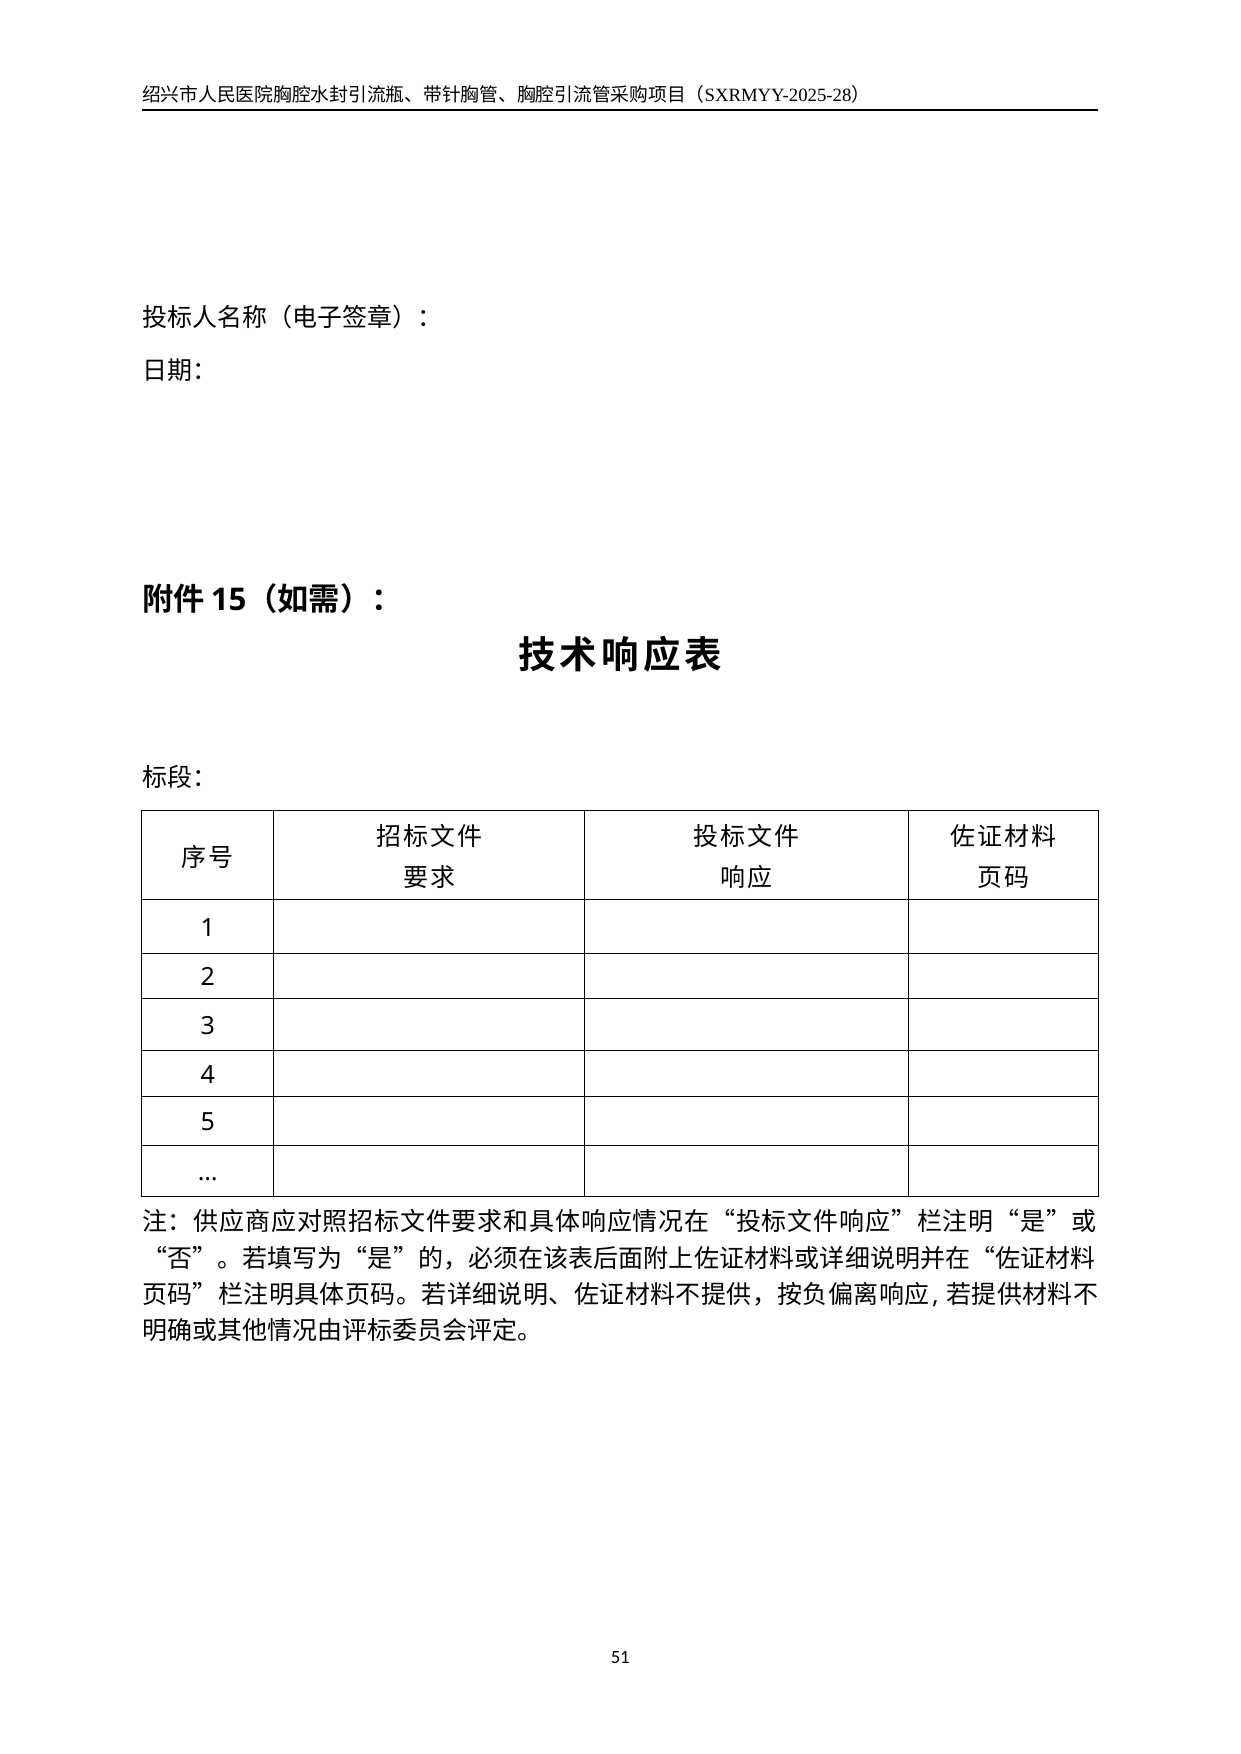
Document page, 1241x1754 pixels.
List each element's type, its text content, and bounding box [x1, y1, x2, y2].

text 投标人名称（电子签章）： [142, 298, 1098, 334]
table_cell [585, 954, 908, 998]
table_cell [909, 1051, 1098, 1096]
text 日期： [142, 351, 1098, 387]
text 注：供应商应对照招标文件要求和具体响应情况在“投标文件响应”栏注明“是”或“否”。若填写为“是”的，必须在该表后面附上佐证材料或详细说明并在“佐证材料页码”栏注明具体页码。若详细说明、佐证材料不提供，按负偏离响应, 若提供材料不明确或其他情况由评标委员会评定。 [142, 1202, 1098, 1347]
table_cell [585, 999, 908, 1050]
table_cell [274, 1146, 584, 1196]
table_cell [274, 1051, 584, 1096]
table_cell 1 [142, 900, 273, 953]
table_cell [585, 1051, 908, 1096]
table_header 招标文件 要求 [274, 811, 584, 899]
table_cell [585, 1097, 908, 1145]
table_cell [909, 999, 1098, 1050]
table_cell [909, 1146, 1098, 1196]
table_cell [909, 900, 1098, 953]
text 标段： [142, 757, 1098, 793]
table_cell [274, 1097, 584, 1145]
table_header 投标文件 响应 [585, 811, 908, 899]
table_cell [274, 900, 584, 953]
text 附件15（如需）： [142, 574, 1098, 620]
table_cell [909, 954, 1098, 998]
table_cell [585, 1146, 908, 1196]
table_cell [585, 900, 908, 953]
table_cell 4 [142, 1051, 273, 1096]
text 技术响应表 [142, 625, 1098, 679]
table_cell [274, 999, 584, 1050]
table_header 佐证材料 页码 [909, 811, 1098, 899]
table_cell [909, 1097, 1098, 1145]
table_cell 5 [142, 1097, 273, 1145]
table_cell 3 [142, 999, 273, 1050]
table_header 序号 [142, 811, 273, 899]
table_cell … [142, 1146, 273, 1196]
table_cell [274, 954, 584, 998]
table_cell 2 [142, 954, 273, 998]
